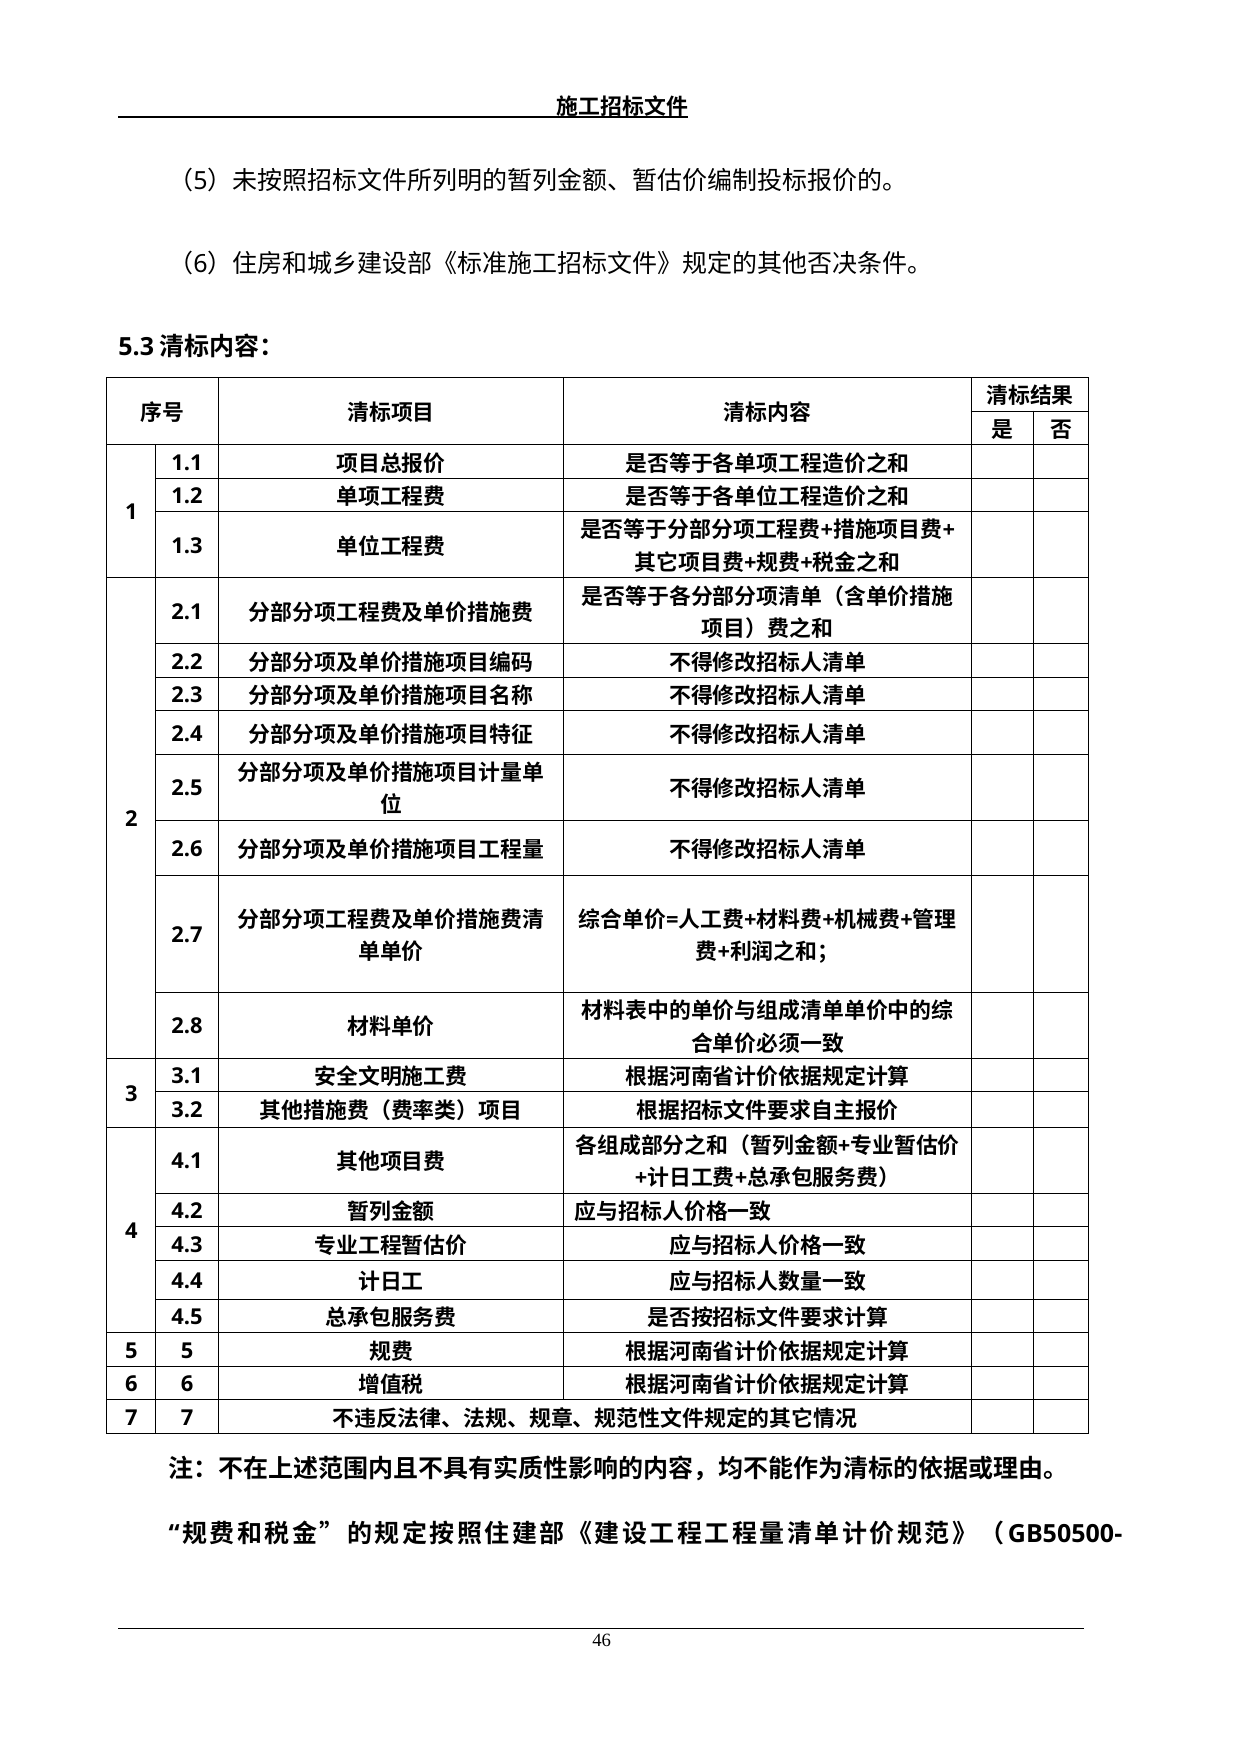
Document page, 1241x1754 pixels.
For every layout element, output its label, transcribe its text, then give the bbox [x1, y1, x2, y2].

table_cell 根据招标文件要求自主报价 [564, 1092, 971, 1127]
table_cell 7 [156, 1400, 218, 1433]
table_cell [1034, 1194, 1088, 1226]
table_cell 7 [107, 1400, 155, 1433]
table_cell 根据河南省计价依据规定计算 [564, 1367, 971, 1399]
table_cell 单位工程费 [219, 512, 563, 577]
table_header 清标内容 [564, 378, 971, 444]
table_cell 5 [107, 1333, 155, 1366]
table_cell 暂列金额 [219, 1194, 563, 1226]
table_cell [972, 1128, 1033, 1193]
table_cell [1034, 512, 1088, 577]
table_cell 是否等于各单项工程造价之和 [564, 445, 971, 478]
table_cell [972, 512, 1033, 577]
table_header 清标结果 [972, 378, 1088, 411]
table_cell 6 [156, 1367, 218, 1399]
table_cell 不得修改招标人清单 [564, 821, 971, 875]
table_cell 4.5 [156, 1300, 218, 1332]
table_cell [972, 821, 1033, 875]
table_cell 3.2 [156, 1092, 218, 1127]
table_cell [1034, 876, 1088, 992]
table_cell 项目总报价 [219, 445, 563, 478]
table_cell 不违反法律、法规、规章、规范性文件规定的其它情况 [219, 1400, 971, 1433]
table_cell [972, 1227, 1033, 1260]
table_cell 1.1 [156, 445, 218, 478]
table_cell [1034, 1367, 1088, 1399]
table_cell 安全文明施工费 [219, 1059, 563, 1091]
table_cell 是否等于各单位工程造价之和 [564, 479, 971, 511]
table_cell [1034, 1261, 1088, 1299]
table_cell [1034, 755, 1088, 819]
table_cell 各组成部分之和（暂列金额+专业暂估价+计日工费+总承包服务费） [564, 1128, 971, 1193]
table_cell [1034, 678, 1088, 710]
text （6）住房和城乡建设部《标准施工招标文件》规定的其他否决条件。 [118, 229, 1122, 294]
table_cell 2.1 [156, 578, 218, 643]
table_cell [972, 1194, 1033, 1226]
table_cell [1034, 821, 1088, 875]
table_cell [1034, 479, 1088, 511]
table_cell 2.6 [156, 821, 218, 875]
table_cell 4.2 [156, 1194, 218, 1226]
table_cell 2 [107, 578, 155, 1058]
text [118, 1499, 1122, 1564]
table_cell 2.5 [156, 755, 218, 819]
table_cell [972, 678, 1033, 710]
table_cell [972, 1400, 1033, 1433]
table_cell 规费 [219, 1333, 563, 1366]
table_cell 是 [972, 412, 1033, 444]
table_cell 根据河南省计价依据规定计算 [564, 1333, 971, 1366]
table_cell 应与招标人数量一致 [564, 1261, 971, 1299]
table_cell [972, 578, 1033, 643]
table_cell 不得修改招标人清单 [564, 711, 971, 753]
table_cell 应与招标人价格一致 [564, 1194, 971, 1226]
table_cell 应与招标人价格一致 [564, 1227, 971, 1260]
table_cell 计日工 [219, 1261, 563, 1299]
table_cell [972, 445, 1033, 478]
table_cell [1034, 1400, 1088, 1433]
table_cell 2.7 [156, 876, 218, 992]
table_cell 增值税 [219, 1367, 563, 1399]
table_cell 2.3 [156, 678, 218, 710]
table_cell 分部分项工程费及单价措施费 [219, 578, 563, 643]
text （5）未按照招标文件所列明的暂列金额、暂估价编制投标报价的。 [118, 146, 1122, 211]
table_cell 分部分项及单价措施项目工程量 [219, 821, 563, 875]
table_cell [1034, 1059, 1088, 1091]
table_cell 分部分项工程费及单价措施费清单单价 [219, 876, 563, 992]
text 注：不在上述范围内且不具有实质性影响的内容，均不能作为清标的依据或理由。 [118, 1434, 1122, 1499]
table_cell [1034, 644, 1088, 677]
table_cell 5 [156, 1333, 218, 1366]
table_cell [1034, 578, 1088, 643]
table_cell 其他项目费 [219, 1128, 563, 1193]
table_cell 1.2 [156, 479, 218, 511]
table_cell 总承包服务费 [219, 1300, 563, 1332]
table_cell 材料单价 [219, 993, 563, 1058]
table_cell [972, 479, 1033, 511]
table_cell [1034, 1227, 1088, 1260]
table_cell 6 [107, 1367, 155, 1399]
table_cell 3 [107, 1059, 155, 1127]
table_cell 否 [1034, 412, 1088, 444]
table_cell 4 [107, 1128, 155, 1332]
table_cell [972, 1261, 1033, 1299]
table_cell [972, 993, 1033, 1058]
table_cell [1034, 993, 1088, 1058]
table_cell [1034, 1300, 1088, 1332]
table_cell 2.8 [156, 993, 218, 1058]
table_cell [1034, 1333, 1088, 1366]
table_cell 是否等于分部分项工程费+措施项目费+其它项目费+规费+税金之和 [564, 512, 971, 577]
table_cell 不得修改招标人清单 [564, 644, 971, 677]
table_cell 3.1 [156, 1059, 218, 1091]
table_cell 单项工程费 [219, 479, 563, 511]
table_cell 分部分项及单价措施项目特征 [219, 711, 563, 753]
table_cell [972, 1300, 1033, 1332]
table_cell [972, 1367, 1033, 1399]
table_cell 其他措施费（费率类）项目 [219, 1092, 563, 1127]
table_cell 分部分项及单价措施项目名称 [219, 678, 563, 710]
table_cell 4.3 [156, 1227, 218, 1260]
table_cell [972, 711, 1033, 753]
table_cell 4.1 [156, 1128, 218, 1193]
table_cell 综合单价=人工费+材料费+机械费+管理费+利润之和； [564, 876, 971, 992]
table_cell [972, 1059, 1033, 1091]
table_cell 根据河南省计价依据规定计算 [564, 1059, 971, 1091]
table_cell [1034, 445, 1088, 478]
table_cell 分部分项及单价措施项目计量单位 [219, 755, 563, 819]
table_header 清标项目 [219, 378, 563, 444]
table_cell [1034, 1128, 1088, 1193]
table_cell 分部分项及单价措施项目编码 [219, 644, 563, 677]
table_cell 4.4 [156, 1261, 218, 1299]
table_cell [972, 644, 1033, 677]
table_cell 不得修改招标人清单 [564, 755, 971, 819]
table_cell 1 [107, 445, 155, 577]
table_cell 1.3 [156, 512, 218, 577]
table_cell 材料表中的单价与组成清单单价中的综合单价必须一致 [564, 993, 971, 1058]
table_cell 2.4 [156, 711, 218, 753]
text 5.3清标内容： [118, 312, 1122, 377]
table_cell [1034, 711, 1088, 753]
table_cell [972, 876, 1033, 992]
table_cell [972, 1092, 1033, 1127]
table_cell 2.2 [156, 644, 218, 677]
table_cell [972, 755, 1033, 819]
table_cell 专业工程暂估价 [219, 1227, 563, 1260]
table_cell [1034, 1092, 1088, 1127]
table_cell 是否按招标文件要求计算 [564, 1300, 971, 1332]
table_cell [972, 1333, 1033, 1366]
table_header 序号 [107, 378, 218, 444]
table_cell 是否等于各分部分项清单（含单价措施项目）费之和 [564, 578, 971, 643]
table_cell 不得修改招标人清单 [564, 678, 971, 710]
